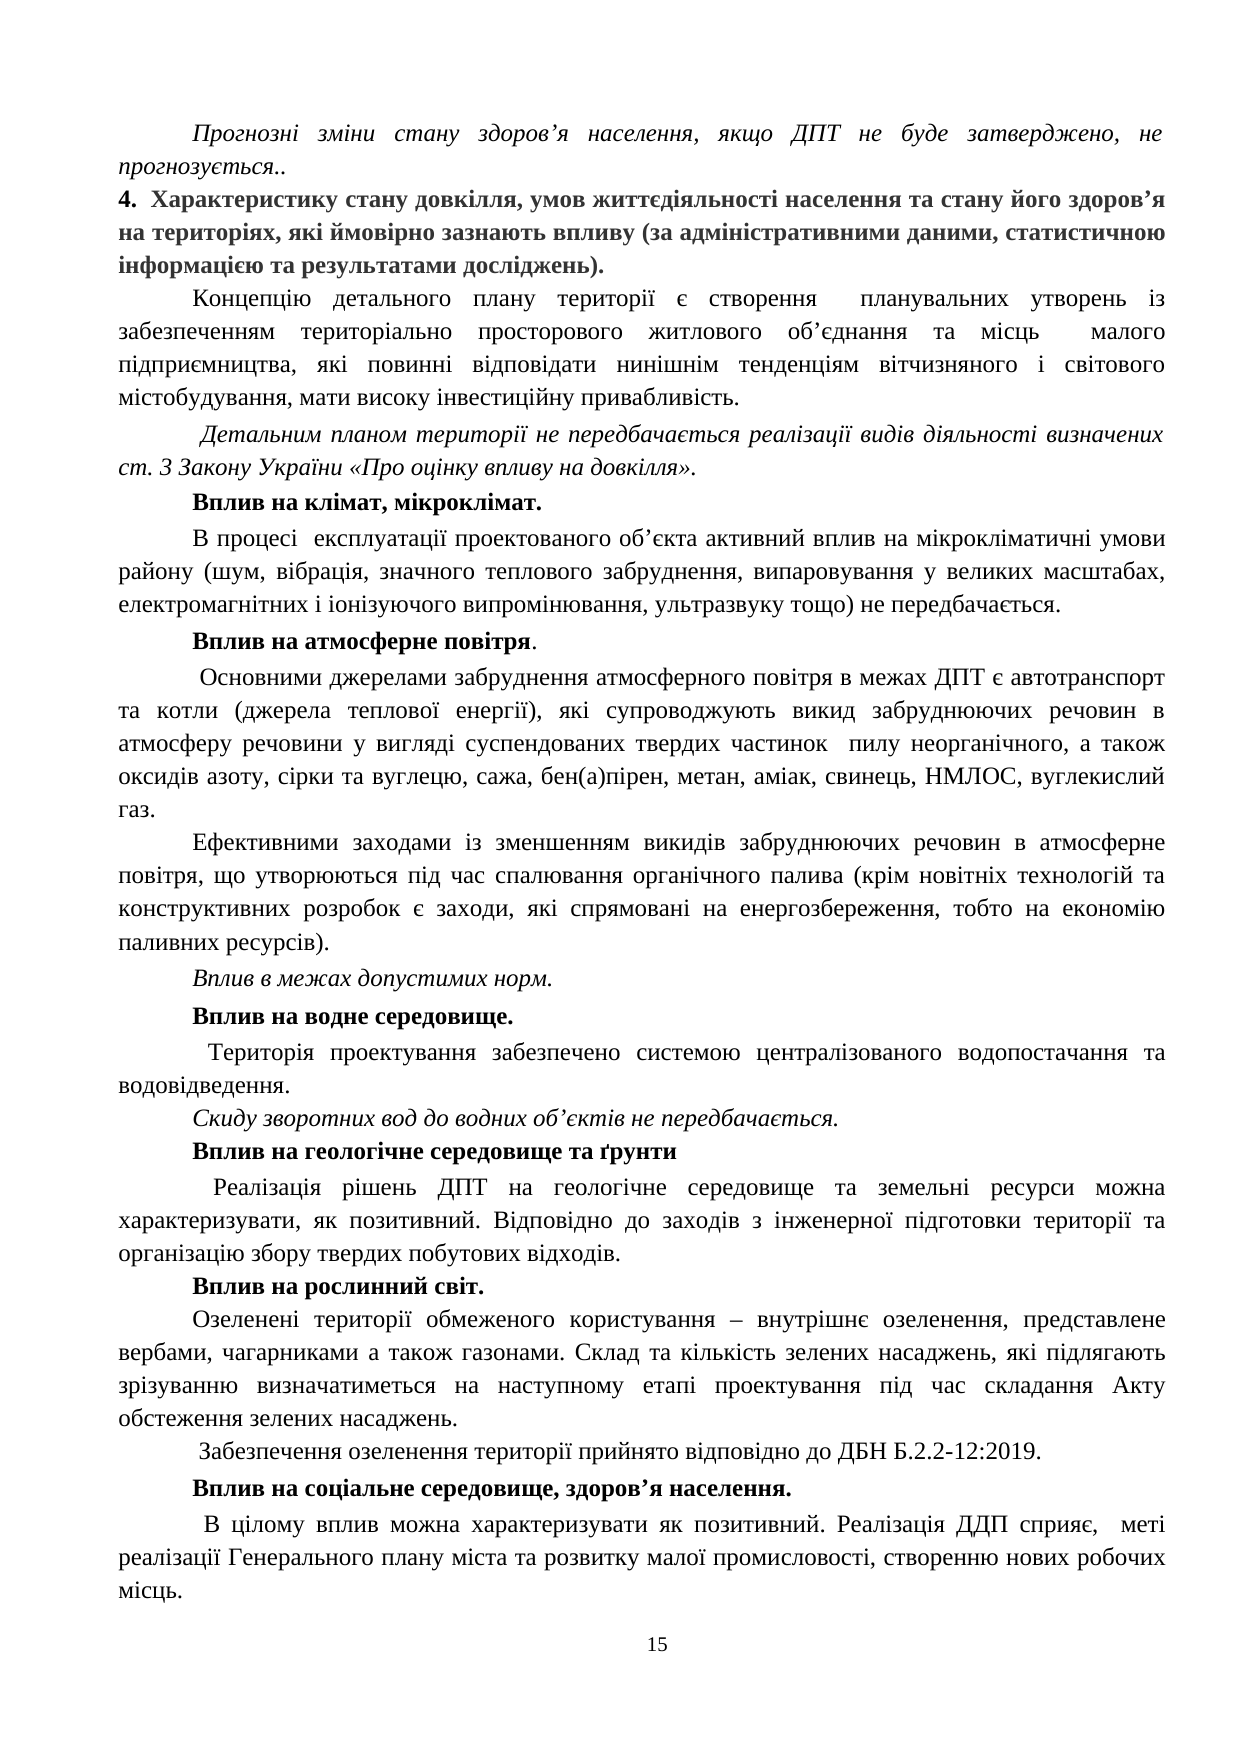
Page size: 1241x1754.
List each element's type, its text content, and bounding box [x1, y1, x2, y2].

text Забезпечення озеленення території прийнято відповідно до ДБН Б.2.2-12:2019. [118, 1436, 1167, 1465]
text Основними джерелами забруднення атмосферного повітря в межах ДПТ є автотранспорт та котли (джерела теплової енергії), які супроводжують викид забруднюючих речовин в атмосферу речовини у вигляді суспендованих твердих частинок пилу неорганічного, а також оксидів азоту, сірки та вуглецю, сажа, бен(а)пірен, метан, аміак, свинець, НМЛОС, вуглекислий газ. [118, 662, 1167, 823]
text В процесі експлуатації проектованого об’єкта активний вплив на мікрокліматичні умови району (шум, вібрація, значного теплового забруднення, випаровування у великих масштабах, електромагнітних і іонізуючого випромінювання, ультразвуку тощо) не передбачається. [118, 523, 1167, 618]
text 4. Характеристику стану довкілля, умов життєдіяльності населення та стану його здоров’я на територіях, які ймовірно зазнають впливу (за адміністративними даними, статистичною інформацією та результатами досліджень). [118, 246, 1167, 279]
text Вплив на рослинний світ. [118, 1271, 1167, 1300]
text Ефективними заходами із зменшенням викидів забруднюючих речовин в атмосферне повітря, що утворюються під час спалювання органічного палива (крім новітніх технологій та конструктивних розробок є заходи, які спрямовані на енергозбереження, тобто на економію паливних ресурсів). [118, 827, 1167, 955]
text Вплив на геологічне середовище та ґрунти [118, 1136, 1167, 1165]
text Вплив на водне середовище. [118, 1001, 1167, 1029]
text Вплив на атмосферне повітря. [118, 626, 1167, 655]
text Вплив на соціальне середовище, здоров’я населення. [118, 1473, 1167, 1502]
text Прогнозні зміни стану здоров’я населення, якщо ДПТ не буде затверджено, не прогнозується.. [118, 118, 1167, 180]
text Озеленені території обмеженого користування – внутрішнє озеленення, представлене вербами, чагарниками а також газонами. Склад та кількість зелених насаджень, які підлягають зрізуванню визначатиметься на наступному етапі проектування під час складання Акту обстеження зелених насаджень. [118, 1304, 1167, 1432]
text В цілому вплив можна характеризувати як позитивний. Реалізація ДДП сприяє, меті реалізації Генерального плану міста та розвитку малої промисловості, створенню нових робочих місць. [118, 1509, 1167, 1604]
text Концепцію детального плану території є створення планувальних утворень із забезпеченням територіально просторового житлового об’єднання та місць малого підприємництва, які повинні відповідати нинішнім тенденціям вітчизняного і світового містобудування, мати високу інвестиційну привабливість. [118, 283, 1167, 411]
text 4. Характеристику стану довкілля, умов життєдіяльності населення та стану його здоров’я на територіях, які ймовірно зазнають впливу (за адміністративними даними, статистичною інформацією та результатами досліджень). [118, 184, 1167, 217]
text Детальним планом території не передбачається реалізації видів діяльності визначених ст. 3 Закону України «Про оцінку впливу на довкілля». [118, 419, 1167, 481]
text Вплив в межах допустимих норм. [118, 963, 1167, 992]
text Вплив на клімат, мікроклімат. [118, 487, 1167, 515]
text Реалізація рішень ДПТ на геологічне середовище та земельні ресурси можна характеризувати, як позитивний. Відповідно до заходів з інженерної підготовки території та організацію збору твердих побутових відходів. [118, 1172, 1167, 1267]
text Територія проектування забезпечено системою централізованого водопостачання та водовідведення. [118, 1037, 1167, 1099]
text Скиду зворотних вод до водних об’єктів не передбачається. [118, 1103, 1167, 1132]
